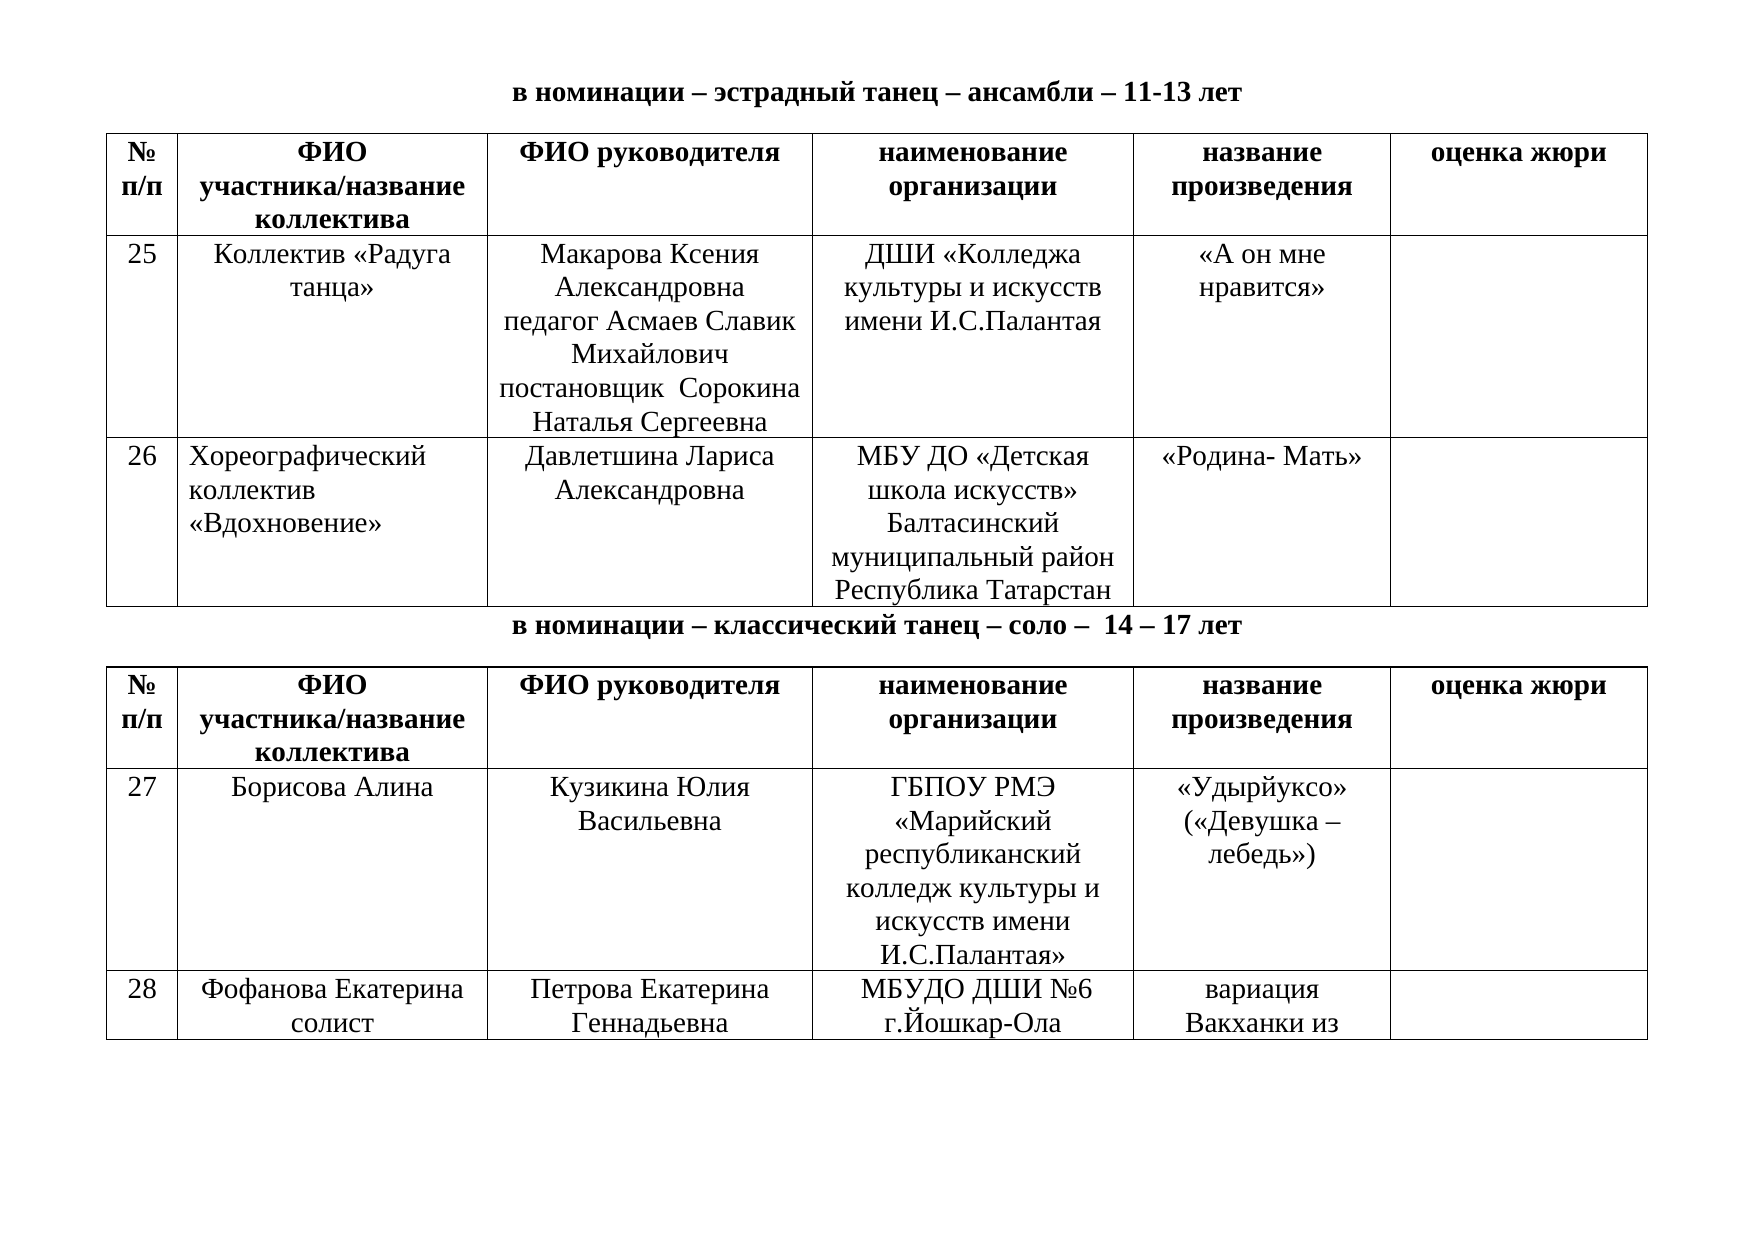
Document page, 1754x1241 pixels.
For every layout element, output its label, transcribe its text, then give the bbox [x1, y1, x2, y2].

table_cell Макарова Ксения Александровна педагог Асмаев Славик Михайлович постановщик Сорокина Наталья Сергеевна [488, 236, 812, 437]
table_cell 25 [107, 236, 177, 437]
table_header № п/п [107, 134, 177, 235]
table_header ФИО руководителя [488, 668, 812, 768]
table_header название произведения [1134, 134, 1390, 235]
table_header название произведения [1134, 668, 1390, 768]
table_header наименование организации [813, 668, 1133, 768]
table_cell Борисова Алина [178, 769, 487, 970]
table_cell Хореографический коллектив «Вдохновение» [178, 438, 487, 606]
table_header ФИО руководителя [488, 134, 812, 235]
table_cell «Родина- Мать» [1134, 438, 1390, 606]
table_cell 26 [107, 438, 177, 606]
table_cell [1391, 971, 1647, 1038]
table_cell ГБПОУ РМЭ «Марийский республиканский колледж культуры и искусств имени И.С.Палантая» [813, 769, 1133, 970]
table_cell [1134, 971, 1390, 1038]
table_cell Давлетшина Лариса Александровна [488, 438, 812, 606]
table_header оценка жюри [1391, 668, 1647, 768]
table_cell «А он мне нравится» [1134, 236, 1390, 437]
table_cell [1391, 438, 1647, 606]
table_cell Коллектив «Радуга танца» [178, 236, 487, 437]
table_header ФИО участника/название коллектива [178, 134, 487, 235]
table_header наименование организации [813, 134, 1133, 235]
table_cell 27 [107, 769, 177, 970]
table_header оценка жюри [1391, 134, 1647, 235]
table_cell «Удырйуксо» («Девушка –лебедь») [1134, 769, 1390, 970]
table_cell МБУ ДО «Детская школа искусств» Балтасинский муниципальный район Республика Татарстан [813, 438, 1133, 606]
text в номинации – классический танец – соло – 14 – 17 лет [118, 607, 1636, 641]
table_cell [1391, 236, 1647, 437]
table_cell [1391, 769, 1647, 970]
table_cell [178, 971, 487, 1038]
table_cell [813, 971, 1133, 1038]
table_cell Кузикина Юлия Васильевна [488, 769, 812, 970]
text в номинации – эстрадный танец – ансамбли – 11-13 лет [118, 74, 1636, 107]
table_header ФИО участника/название коллектива [178, 668, 487, 768]
table_cell ДШИ «Колледжа культуры и искусств имени И.С.Палантая [813, 236, 1133, 437]
table_header № п/п [107, 668, 177, 768]
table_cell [488, 971, 812, 1038]
table_cell 28 [107, 971, 177, 1038]
